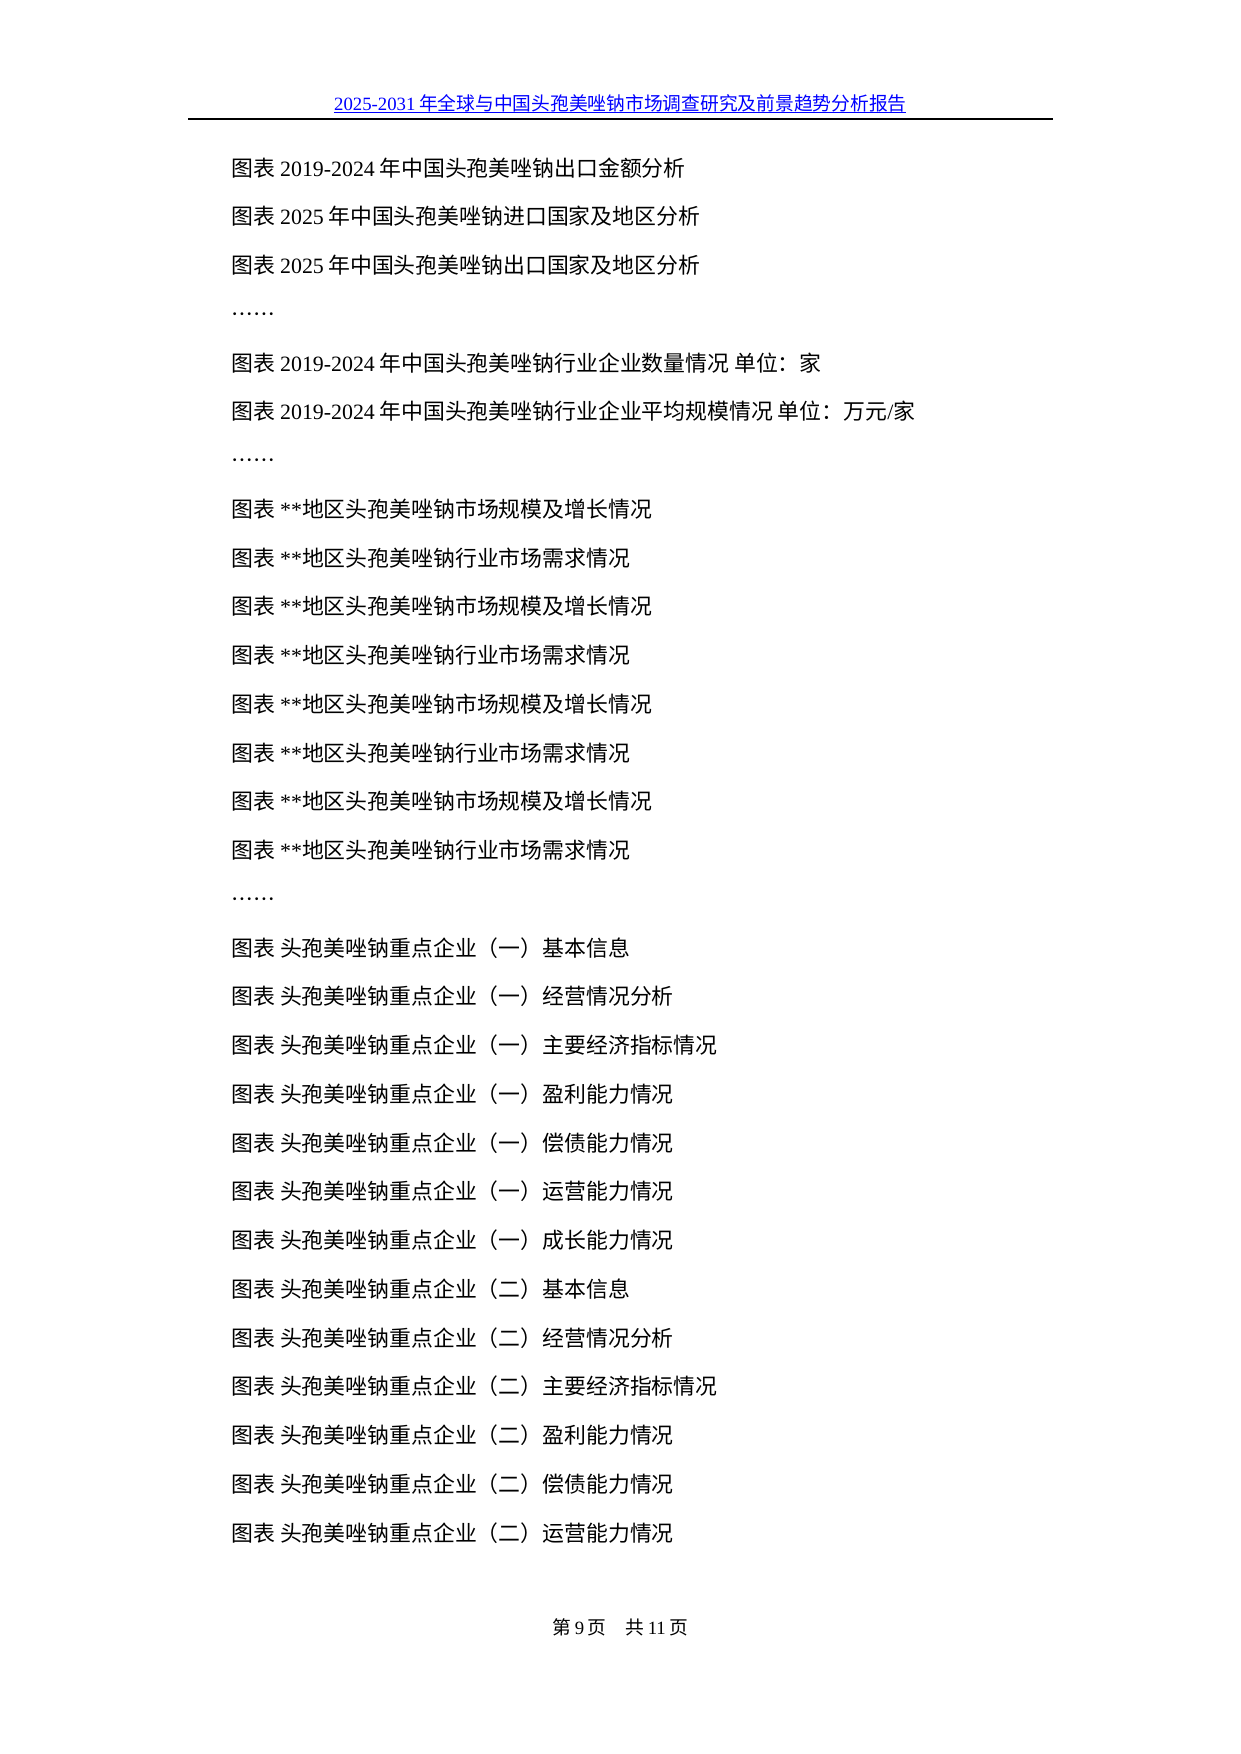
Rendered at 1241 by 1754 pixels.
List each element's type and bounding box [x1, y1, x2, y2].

text [187, 150, 1053, 1548]
